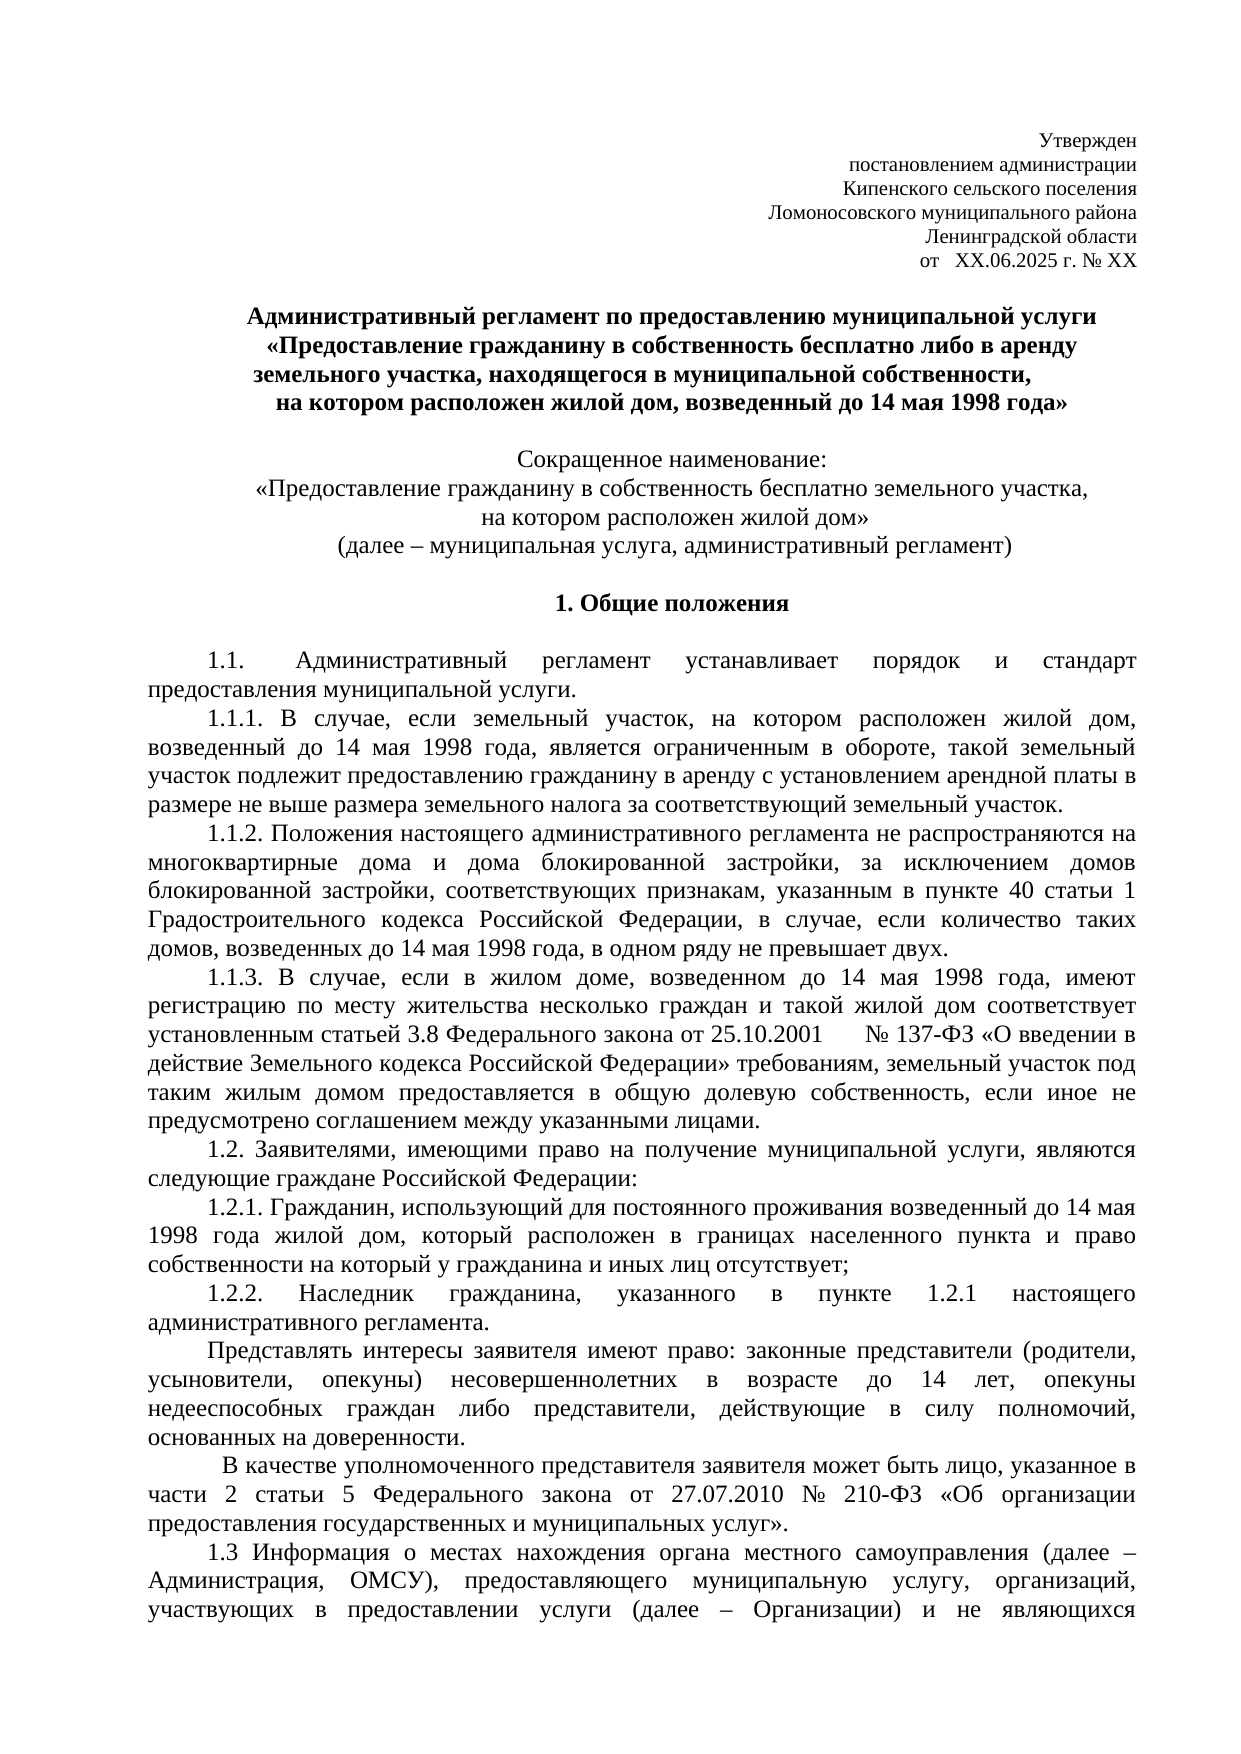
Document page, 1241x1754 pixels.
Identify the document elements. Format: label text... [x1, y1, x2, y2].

text 1.2.1. Гражданин, использующий для постоянного проживания возведенный до 14 мая 1998 года жилой дом, который расположен в границах населенного пункта и право собственности на который у гражданина и иных лиц отсутствует; [148, 1192, 1137, 1278]
list Административный регламент устанавливает порядок и стандарт предоставления муниципальной услуги. [148, 646, 1137, 703]
list 1.1.3. В случае, если в жилом доме, возведенном до 14 мая 1998 года, имеют регистрацию по месту жительства несколько граждан и такой жилой дом соответствует установленным статьей 3.8 Федерального закона от 25.10.2001 № 137-ФЗ «О введении в действие Земельного кодекса Российской Федерации» требованиям, земельный участок под таким жилым домом предоставляется в общую долевую собственность, если иное не предусмотрено соглашением между указанными лицами. [148, 962, 1137, 1134]
list 1.1.1. В случае, если земельный участок, на котором расположен жилой дом, возведенный до 14 мая 1998 года, является ограниченным в обороте, такой земельный участок подлежит предоставлению гражданину в аренду с установлением арендной платы в размере не выше размера земельного налога за соответствующий земельный участок. [148, 703, 1137, 818]
text 1. Общие положения [148, 588, 1137, 617]
text на котором расположен жилой дом» [148, 502, 1137, 531]
text «Предоставление гражданину в собственность бесплатно земельного участка, [148, 473, 1137, 502]
text постановлением администрации [148, 152, 1137, 176]
text Ломоносовского муниципального района [148, 200, 1137, 224]
text В качестве уполномоченного представителя заявителя может быть лицо, указанное в части 2 статьи 5 Федерального закона от 27.07.2010 № 210-ФЗ «Об организации предоставления государственных и муниципальных услуг». [148, 1451, 1137, 1537]
text Административный регламент по предоставлению муниципальной услуги [148, 301, 1137, 330]
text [148, 1537, 1137, 1623]
text на котором расположен жилой дом, возведенный до 14 мая 1998 года» [148, 387, 1137, 416]
text Сокращенное наименование: [148, 444, 1137, 473]
text Кипенского сельского поселения [148, 176, 1137, 200]
text 1.2. Заявителями, имеющими право на получение муниципальной услуги, являются следующие граждане Российской Федерации: [148, 1134, 1137, 1192]
text от ХХ.06.2025 г. № ХХ [148, 248, 1137, 272]
list 1.1.2. Положения настоящего административного регламента не распространяются на многоквартирные дома и дома блокированной застройки, за исключением домов блокированной застройки, соответствующих признакам, указанным в пункте 40 статьи 1 Градостроительного кодекса Российской Федерации, в случае, если количество таких домов, возведенных до 14 мая 1998 года, в одном ряду не превышает двух. [148, 818, 1137, 962]
text 1.2.2. Наследник гражданина, указанного в пункте 1.2.1 настоящего административного регламента. [148, 1278, 1137, 1336]
text Представлять интересы заявителя имеют право: законные представители (родители, усыновители, опекуны) несовершеннолетних в возрасте до 14 лет, опекуны недееспособных граждан либо представители, действующие в силу полномочий, основанных на доверенности. [148, 1336, 1137, 1451]
text Ленинградской области [148, 224, 1137, 248]
text «Предоставление гражданину в собственность бесплатно либо в аренду земельного участка, находящегося в муниципальной собственности, [148, 330, 1137, 387]
text (далее – муниципальная услуга, административный регламент) [148, 531, 1137, 559]
text Утвержден [148, 128, 1137, 152]
